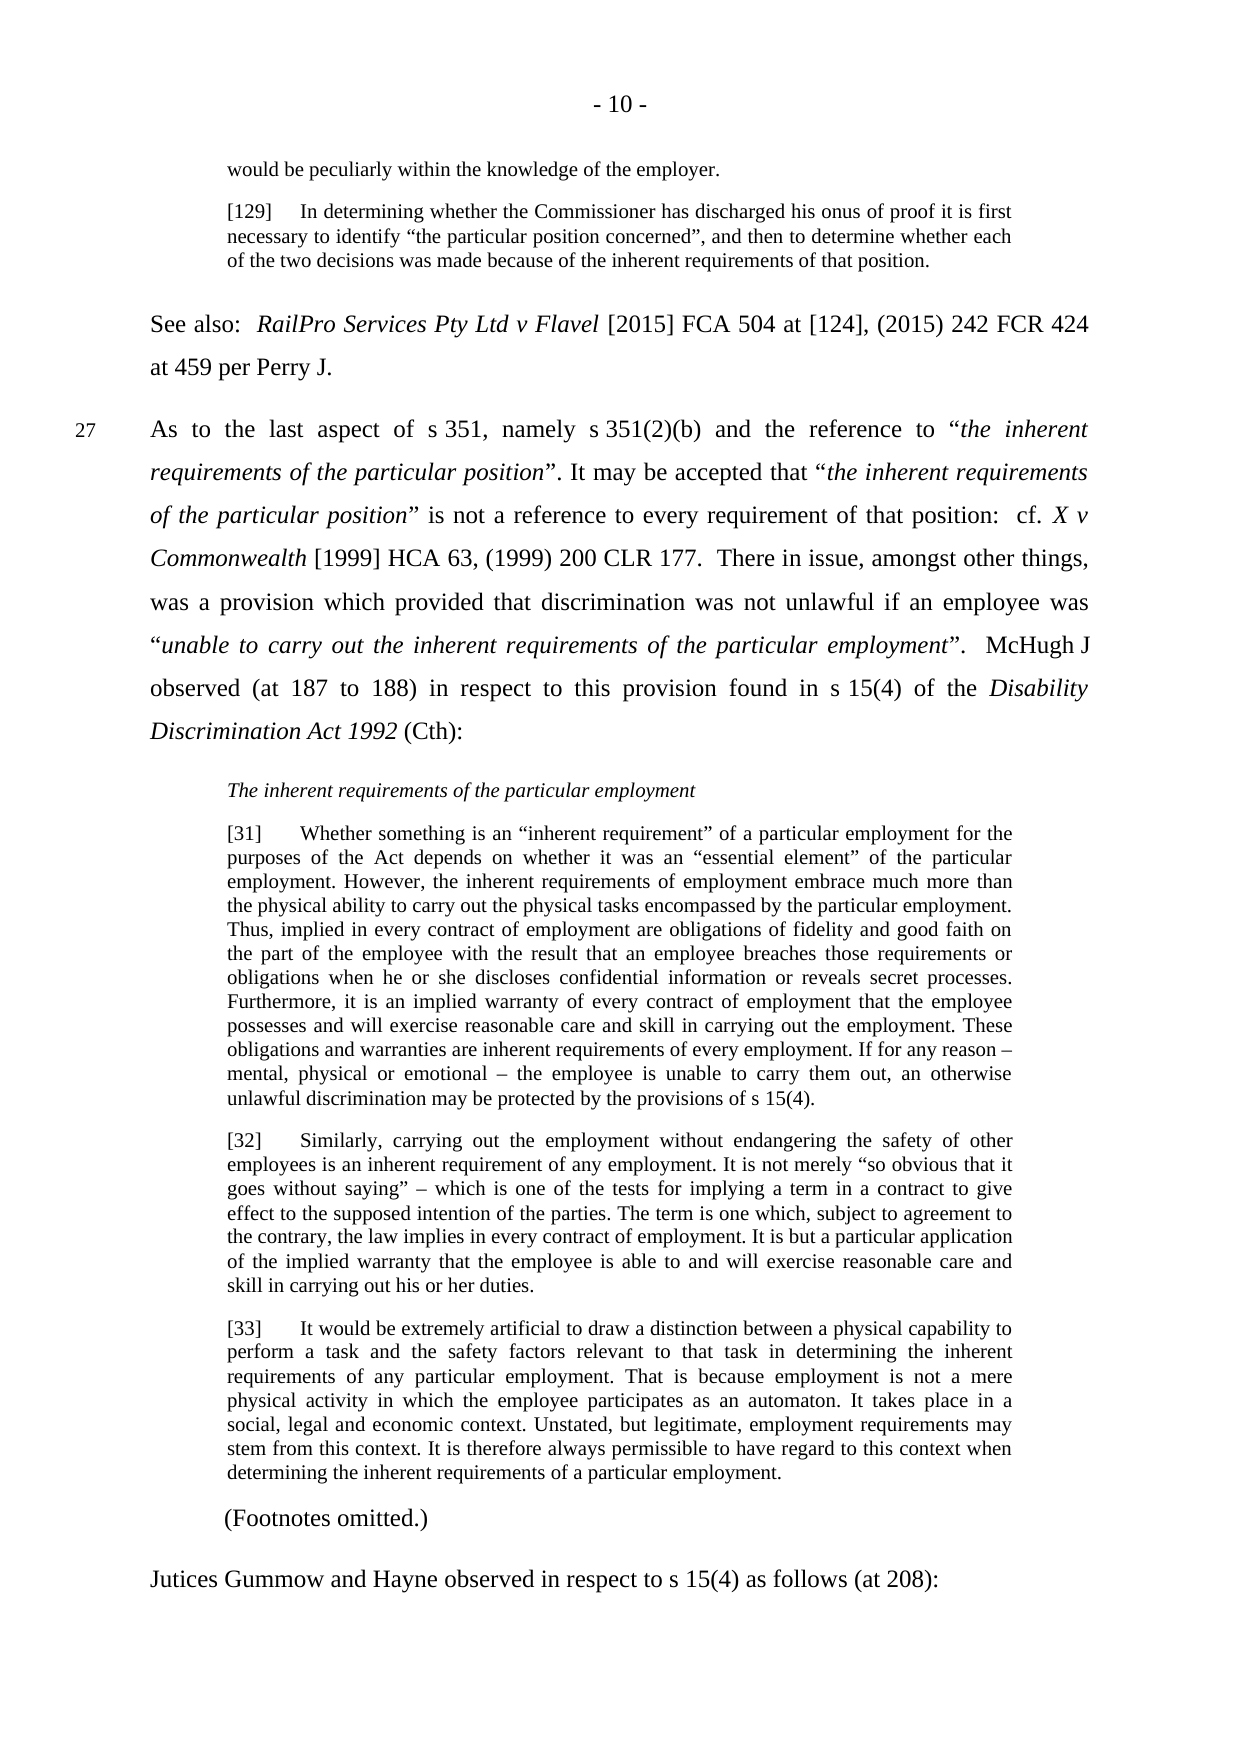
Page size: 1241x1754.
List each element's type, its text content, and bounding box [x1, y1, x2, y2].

text Jutices Gummow and Hayne observed in respect to s 15(4) as follows (at 208): [150, 1564, 1090, 1593]
text As to the last aspect of s 351, namely s 351(2)(b) and the reference to “the inherent requirements of the particular position”. It may be accepted that “the inherent requirements of the particular position” is not a reference to every requirement of that position: cf. X v Commonwealth [1999] HCA 63, (1999) 200 CLR 177. There in issue, amongst other things, was a provision which provided that discrimination was not unlawful if an employee was “unable to carry out the inherent requirements of the particular employment”. McHugh J observed (at 187 to 188) in respect to this provision found in s 15(4) of the Disability Discrimination Act 1992 (Cth): [75, 414, 1090, 745]
text [31] Whether something is an “inherent requirement” of a particular employment for the purposes of the Act depends on whether it was an “essential element” of the particular employment. However, the inherent requirements of employment embrace much more than the physical ability to carry out the physical tasks encompassed by the particular employment. Thus, implied in every contract of employment are obligations of fidelity and good faith on the part of the employee with the result that an employee breaches those requirements or obligations when he or she discloses confidential information or reveals secret processes. Furthermore, it is an implied warranty of every contract of employment that the employee possesses and will exercise reasonable care and skill in carrying out the employment. These obligations and warranties are inherent requirements of every employment. If for any reason – mental, physical or emotional – the employee is unable to carry them out, an otherwise unlawful discrimination may be protected by the provisions of s 15(4). [227, 821, 1013, 1109]
text [33] It would be extremely artificial to draw a distinction between a physical capability to perform a task and the safety factors relevant to that task in determining the inherent requirements of any particular employment. That is because employment is not a mere physical activity in which the employee participates as an automaton. It takes place in a social, legal and economic context. Unstated, but legitimate, employment requirements may stem from this context. It is therefore always permissible to have regard to this context when determining the inherent requirements of a particular employment. [227, 1315, 1013, 1484]
text See also: RailPro Services Pty Ltd v Flavel [2015] FCA 504 at [124], (2015) 242 FCR 424 at 459 per Perry J. [150, 309, 1090, 381]
text [129] In determining whether the Commissioner has discharged his onus of proof it is first necessary to identify “the particular position concerned”, and then to determine whether each of the two decisions was made because of the inherent requirements of that position. [227, 199, 1013, 272]
text [32] Similarly, carrying out the employment without endangering the safety of other employees is an inherent requirement of any employment. It is not merely “so obvious that it goes without saying” – which is one of the tests for implying a term in a contract to give effect to the supposed intention of the parties. The term is one which, subject to agreement to the contrary, the law implies in every contract of employment. It is but a particular application of the implied warranty that the employee is able to and will exercise reasonable care and skill in carrying out his or her duties. [227, 1128, 1013, 1297]
text The inherent requirements of the particular employment [227, 778, 1013, 802]
text (Footnotes omitted.) [224, 1503, 1090, 1531]
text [227, 157, 1013, 181]
